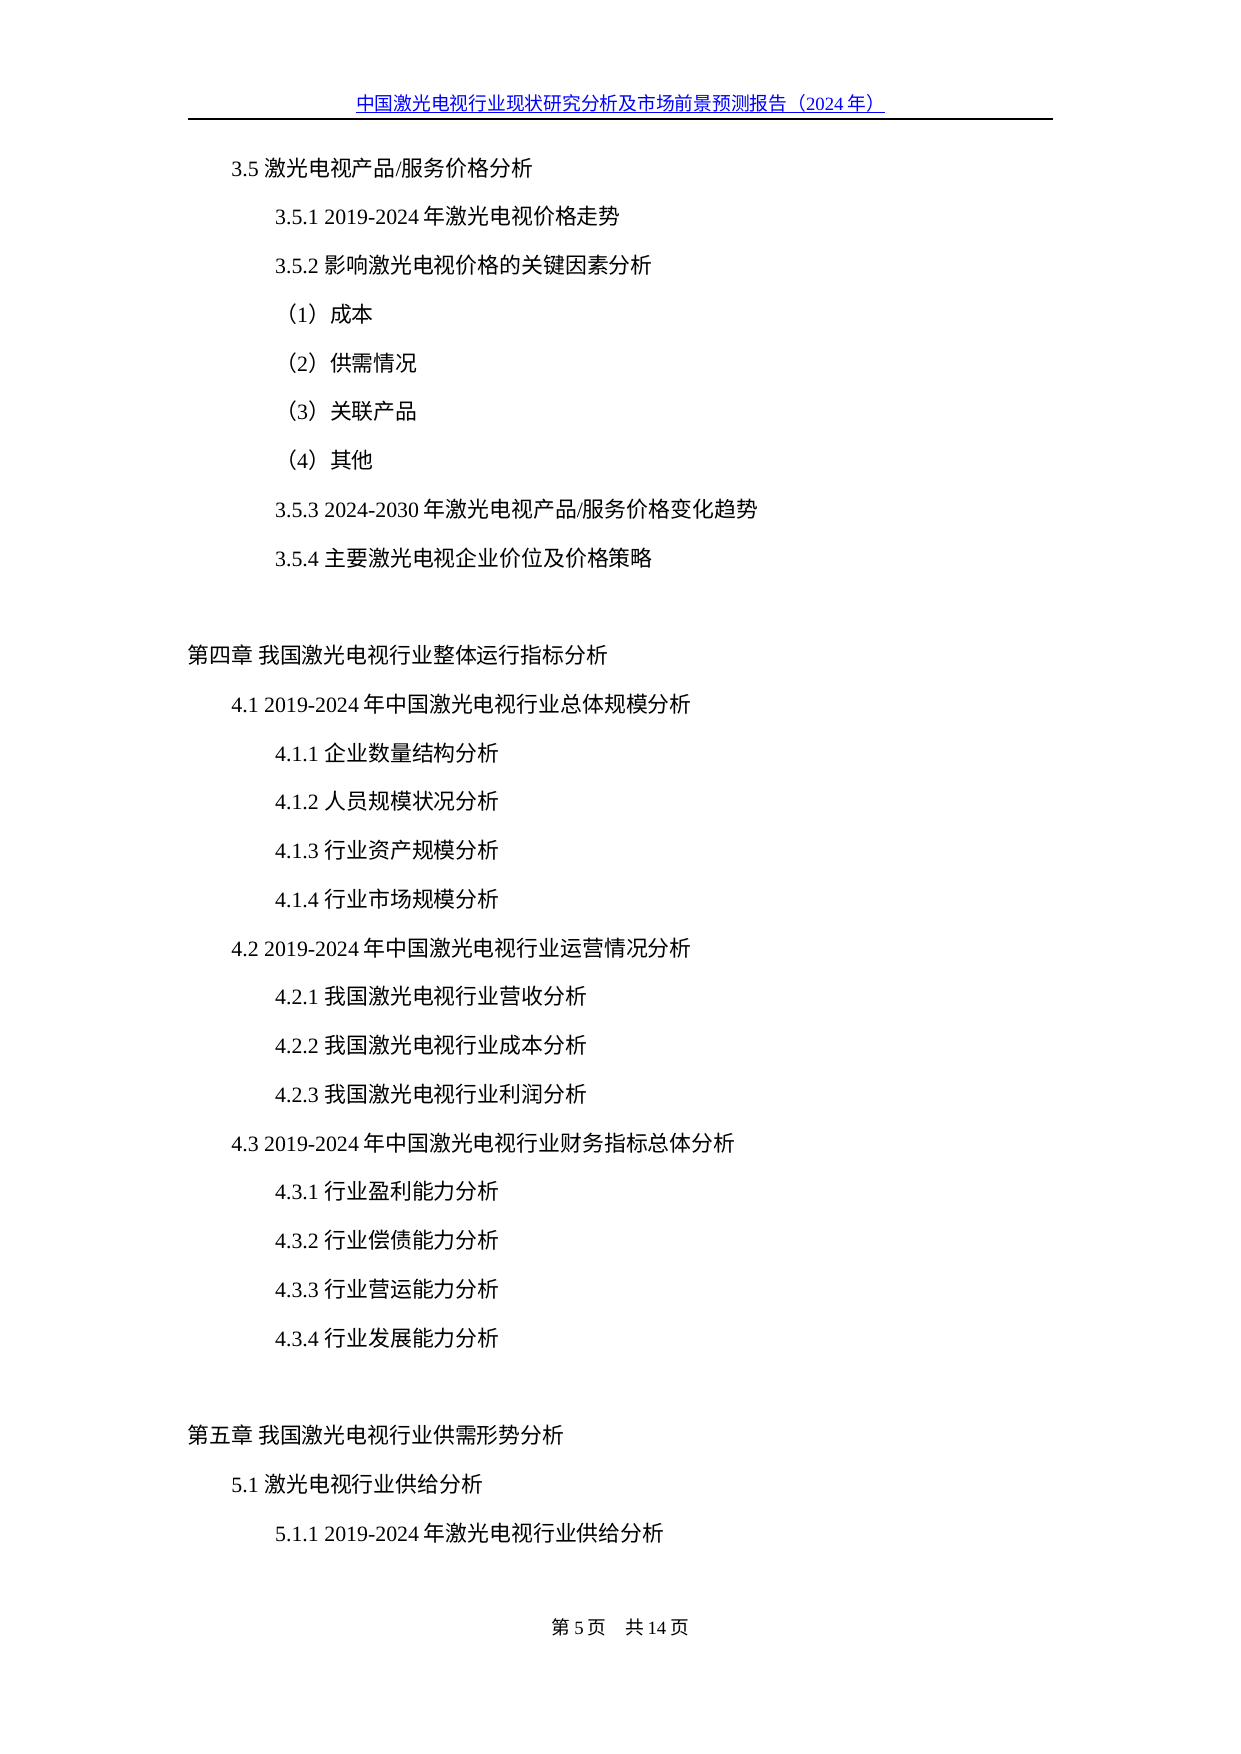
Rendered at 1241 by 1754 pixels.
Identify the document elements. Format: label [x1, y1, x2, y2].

text [187, 150, 1053, 1548]
